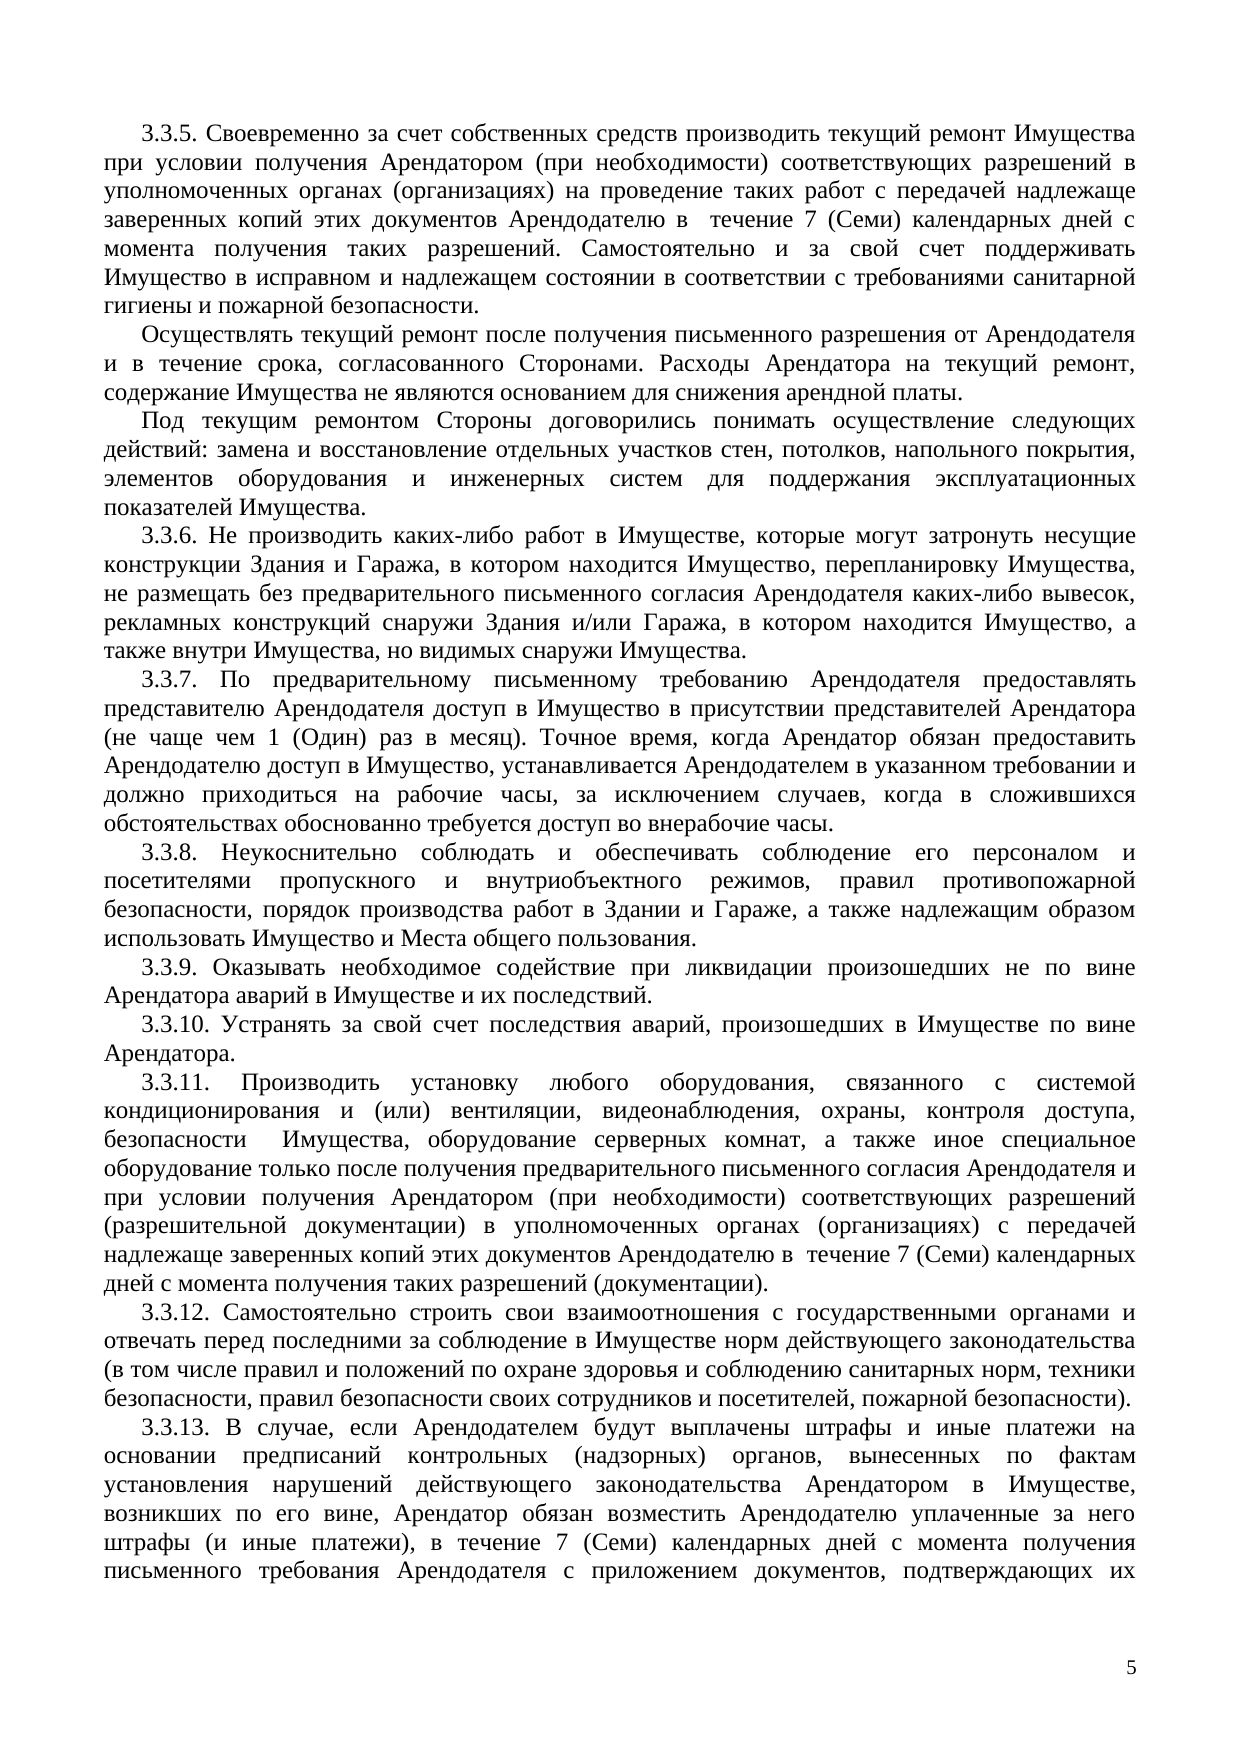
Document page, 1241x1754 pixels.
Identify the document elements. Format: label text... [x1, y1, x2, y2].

text 3.3.5. Своевременно за счет собственных средств производить текущий ремонт Имущества при условии получения Арендатором (при необходимости) соответствующих разрешений в уполномоченных органах (организациях) на проведение таких работ с передачей надлежаще заверенных копий этих документов Арендодателю в течение 7 (Семи) календарных дней с момента получения таких разрешений. Самостоятельно и за свой счет поддерживать Имущество в исправном и надлежащем состоянии в соответствии с требованиями санитарной гигиены и пожарной безопасности. [103, 118, 1137, 319]
text 3.3.10. Устранять за свой счет последствия аварий, произошедших в Имуществе по вине Арендатора. [103, 1009, 1137, 1067]
text 3.3.7. По предварительному письменному требованию Арендодателя предоставлять представителю Арендодателя доступ в Имущество в присутствии представителей Арендатора (не чаще чем 1 (Один) раз в месяц). Точное время, когда Арендатор обязан предоставить Арендодателю доступ в Имущество, устанавливается Арендодателем в указанном требовании и должно приходиться на рабочие часы, за исключением случаев, когда в сложившихся обстоятельствах обоснованно требуется доступ во внерабочие часы. [103, 664, 1137, 837]
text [103, 1412, 1137, 1584]
text Под текущим ремонтом Стороны договорились понимать осуществление следующих действий: замена и восстановление отдельных участков стен, потолков, напольного покрытия, элементов оборудования и инженерных систем для поддержания эксплуатационных показателей Имущества. [103, 406, 1137, 521]
text Осуществлять текущий ремонт после получения письменного разрешения от Арендодателя и в течение срока, согласованного Сторонами. Расходы Арендатора на текущий ремонт, содержание Имущества не являются основанием для снижения арендной платы. [103, 319, 1137, 406]
text 3.3.8. Неукоснительно соблюдать и обеспечивать соблюдение его персоналом и посетителями пропускного и внутриобъектного режимов, правил противопожарной безопасности, порядок производства работ в Здании и Гараже, а также надлежащим образом использовать Имущество и Места общего пользования. [103, 837, 1137, 952]
text 3.3.6. Не производить каких-либо работ в Имуществе, которые могут затронуть несущие конструкции Здания и Гаража, в котором находится Имущество, перепланировку Имущества, не размещать без предварительного письменного согласия Арендодателя каких-либо вывесок, рекламных конструкций снаружи Здания и/или Гаража, в котором находится Имущество, а также внутри Имущества, но видимых снаружи Имущества. [103, 521, 1137, 664]
text 3.3.11. Производить установку любого оборудования, связанного с системой кондиционирования и (или) вентиляции, видеонаблюдения, охраны, контроля доступа, безопасности Имущества, оборудование серверных комнат, а также иное специальное оборудование только после получения предварительного письменного согласия Арендодателя и при условии получения Арендатором (при необходимости) соответствующих разрешений (разрешительной документации) в уполномоченных органах (организациях) с передачей надлежаще заверенных копий этих документов Арендодателю в течение 7 (Семи) календарных дней с момента получения таких разрешений (документации). [103, 1067, 1137, 1297]
text 3.3.12. Самостоятельно строить свои взаимоотношения с государственными органами и отвечать перед последними за соблюдение в Имуществе норм действующего законодательства (в том числе правил и положений по охране здоровья и соблюдению санитарных норм, техники безопасности, правил безопасности своих сотрудников и посетителей, пожарной безопасности). [103, 1297, 1137, 1412]
text 3.3.9. Оказывать необходимое содействие при ликвидации произошедших не по вине Арендатора аварий в Имуществе и их последствий. [103, 952, 1137, 1009]
